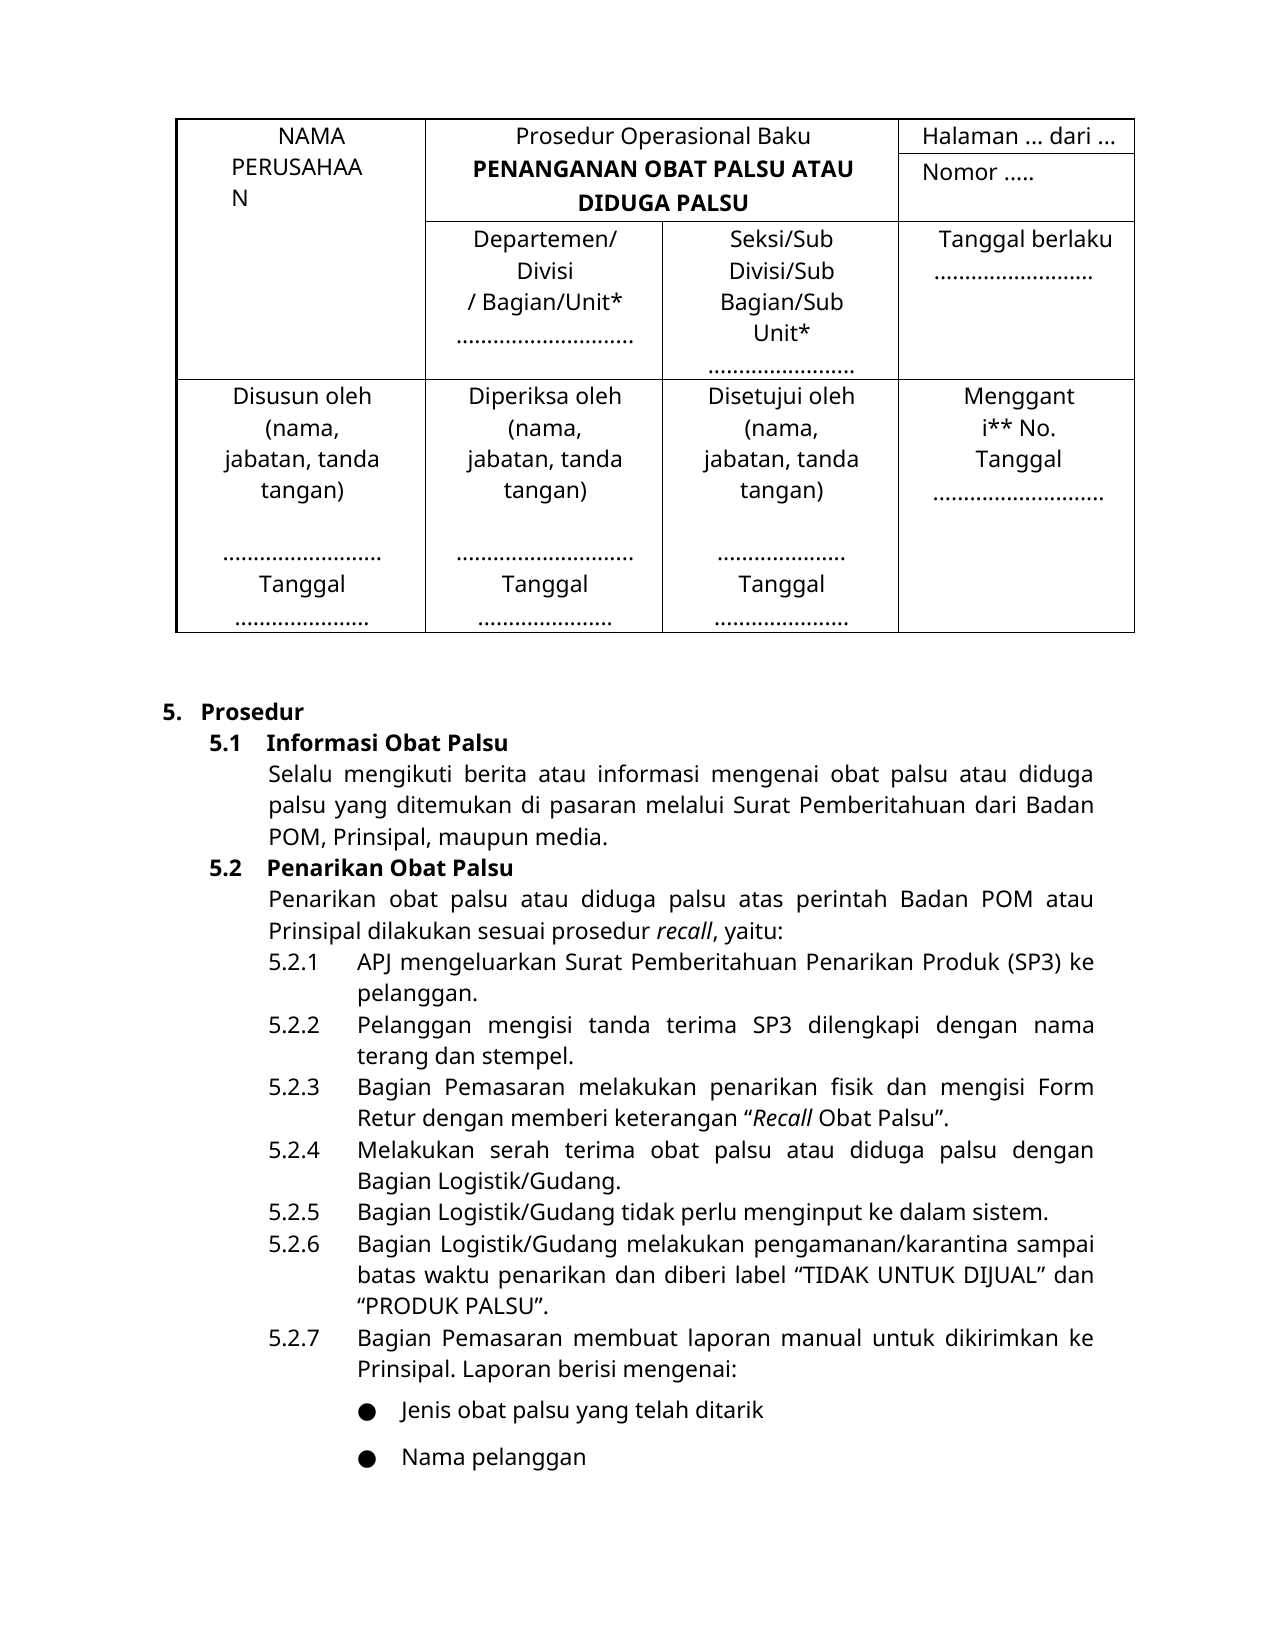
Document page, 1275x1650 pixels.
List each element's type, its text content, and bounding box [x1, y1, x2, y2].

list Jenis obat palsu yang telah ditarik [357, 1384, 1095, 1431]
list Nama pelanggan [357, 1431, 1095, 1478]
list Prosedur [162, 695, 1125, 727]
list Melakukan serah terima obat palsu atau diduga palsu dengan Bagian Logistik/Gudang. [268, 1134, 1095, 1196]
list Informasi Obat Palsu [209, 727, 1095, 758]
list Bagian Logistik/Gudang melakukan pengamanan/karantina sampai batas waktu penarikan dan diberi label “TIDAK UNTUK DIJUAL” dan “PRODUK PALSU”. [268, 1228, 1095, 1321]
list Pelanggan mengisi tanda terima SP3 dilengkapi dengan nama terang dan stempel. [268, 1008, 1095, 1071]
list APJ mengeluarkan Surat Pemberitahuan Penarikan Produk (SP3) ke pelanggan. [268, 946, 1095, 1008]
list Bagian Pemasaran membuat laporan manual untuk dikirimkan ke Prinsipal. Laporan berisi mengenai: [268, 1322, 1095, 1384]
list Bagian Pemasaran melakukan penarikan fisik dan mengisi Form Retur dengan memberi keterangan “Recall Obat Palsu”. [268, 1071, 1095, 1134]
list Bagian Logistik/Gudang tidak perlu menginput ke dalam sistem. [268, 1196, 1095, 1228]
text Penarikan obat palsu atau diduga palsu atas perintah Badan POM atau Prinsipal dilakukan sesuai prosedur recall, yaitu: [268, 883, 1095, 946]
list Penarikan Obat Palsu [209, 852, 1095, 883]
text Selalu mengikuti berita atau informasi mengenai obat palsu atau diduga palsu yang ditemukan di pasaran melalui Surat Pemberitahuan dari Badan POM, Prinsipal, maupun media. [268, 758, 1095, 852]
